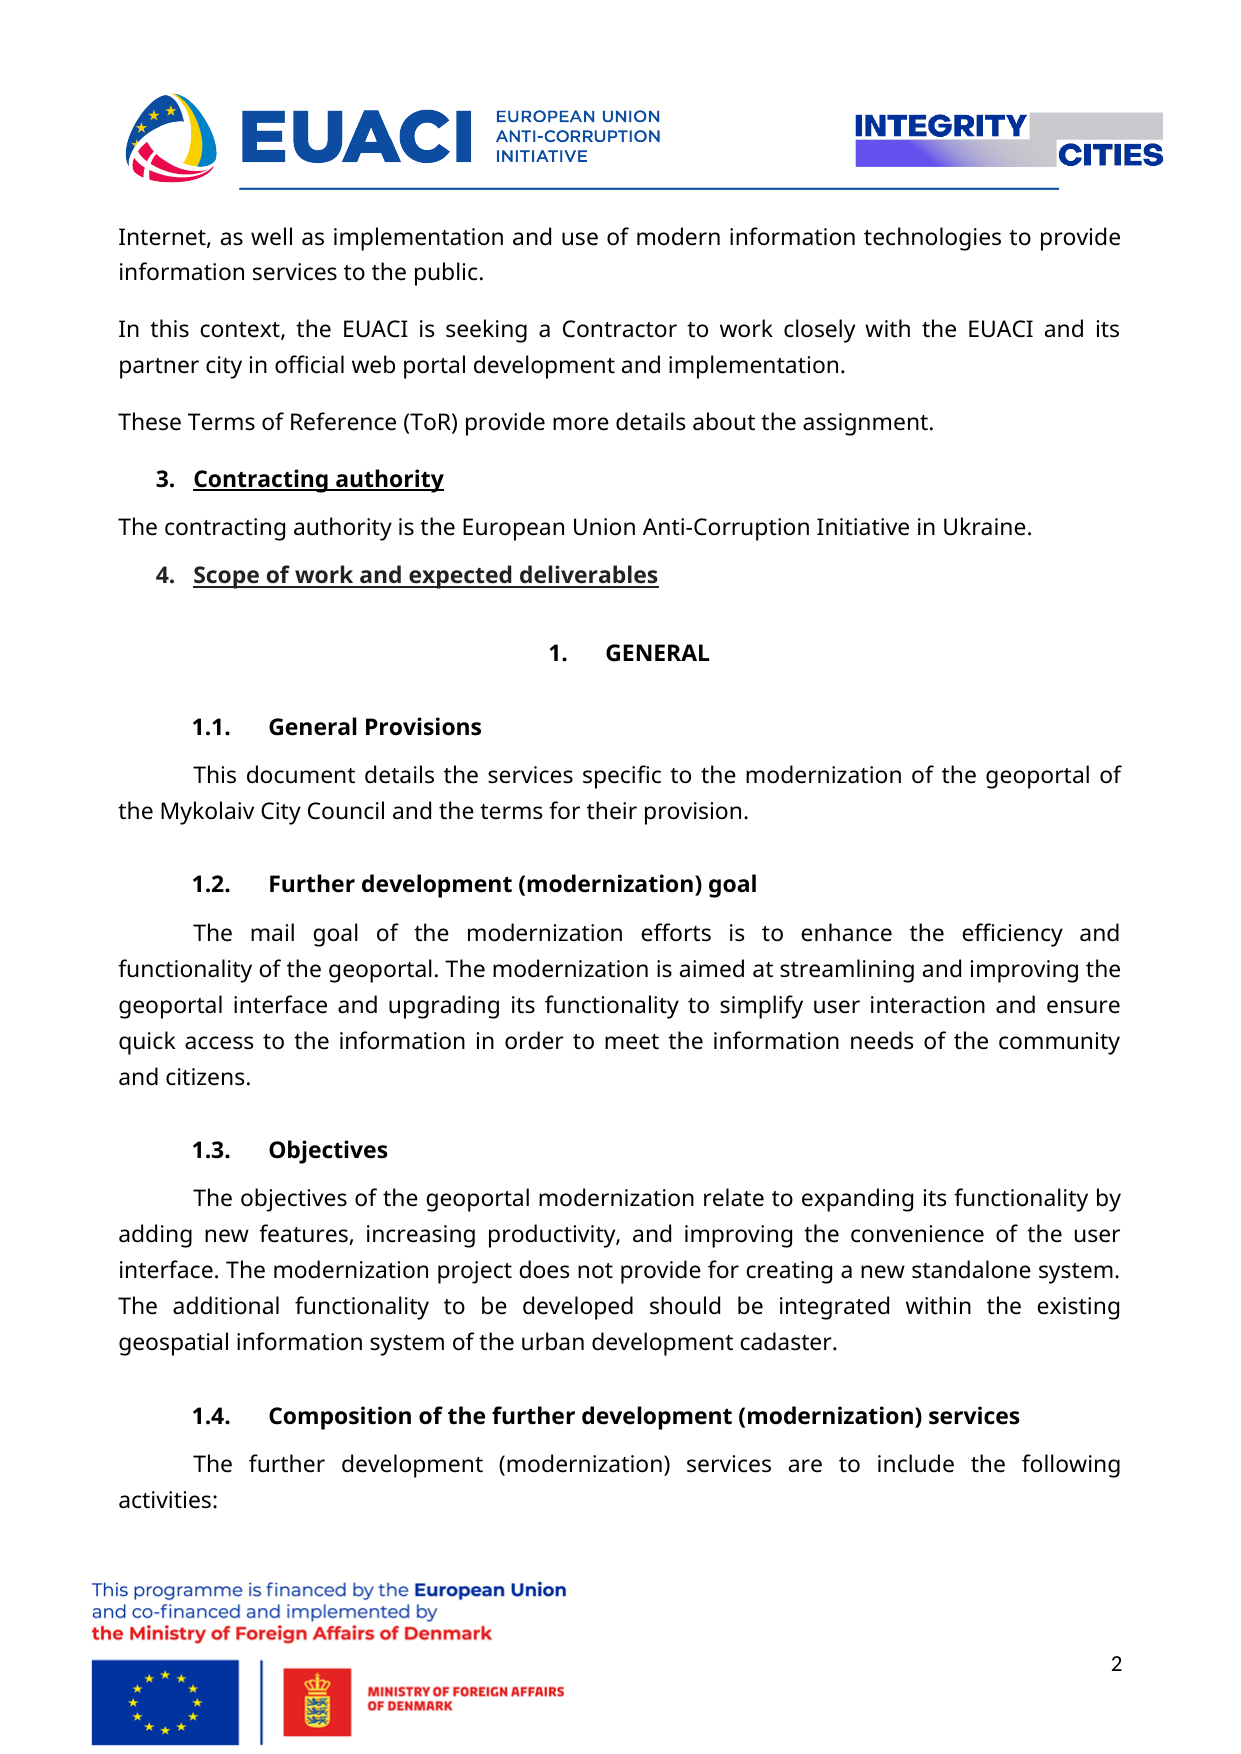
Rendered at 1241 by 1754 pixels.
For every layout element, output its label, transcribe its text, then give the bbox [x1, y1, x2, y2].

text The mail goal of the modernization efforts is to enhance the efficiency and functionality of the geoportal. The modernization is aimed at streamlining and improving the geoportal interface and upgrading its functionality to simplify user interaction and ensure quick access to the information in order to meet the information needs of the community and citizens. [118, 917, 1122, 1092]
list Scope of work and expected deliverables [156, 559, 1122, 591]
subtitle GENERAL [156, 637, 1122, 668]
text The contracting authority is the European Union Anti-Corruption Initiative in Ukraine. [118, 511, 1122, 542]
subtitle General Provisions [231, 711, 1122, 742]
text This document details the services specific to the modernization of the geoportal of the Mykolaiv City Council and the terms for their provision. [118, 759, 1122, 826]
text The objectives of the geoportal modernization relate to expanding its functionality by adding new features, increasing productivity, and improving the convenience of the user interface. The modernization project does not provide for creating a new standalone system. The additional functionality to be developed should be integrated within the existing geospatial information system of the urban development cadaster. [118, 1182, 1122, 1357]
subtitle Objectives [231, 1134, 1122, 1165]
text The further development (modernization) services are to include the following activities: [118, 1448, 1122, 1515]
list Contracting authority [156, 463, 1122, 494]
picture [118, 25, 1214, 255]
picture [86, 1571, 597, 1754]
subtitle Composition of the further development (modernization) services [231, 1399, 1122, 1431]
text In this context, the EUACI is seeking a Contractor to work closely with the EUACI and its partner city in official web portal development and implementation. [118, 313, 1122, 380]
text These Terms of Reference (ToR) provide more details about the assignment. [118, 406, 1122, 437]
subtitle Further development (modernization) goal [231, 868, 1122, 899]
